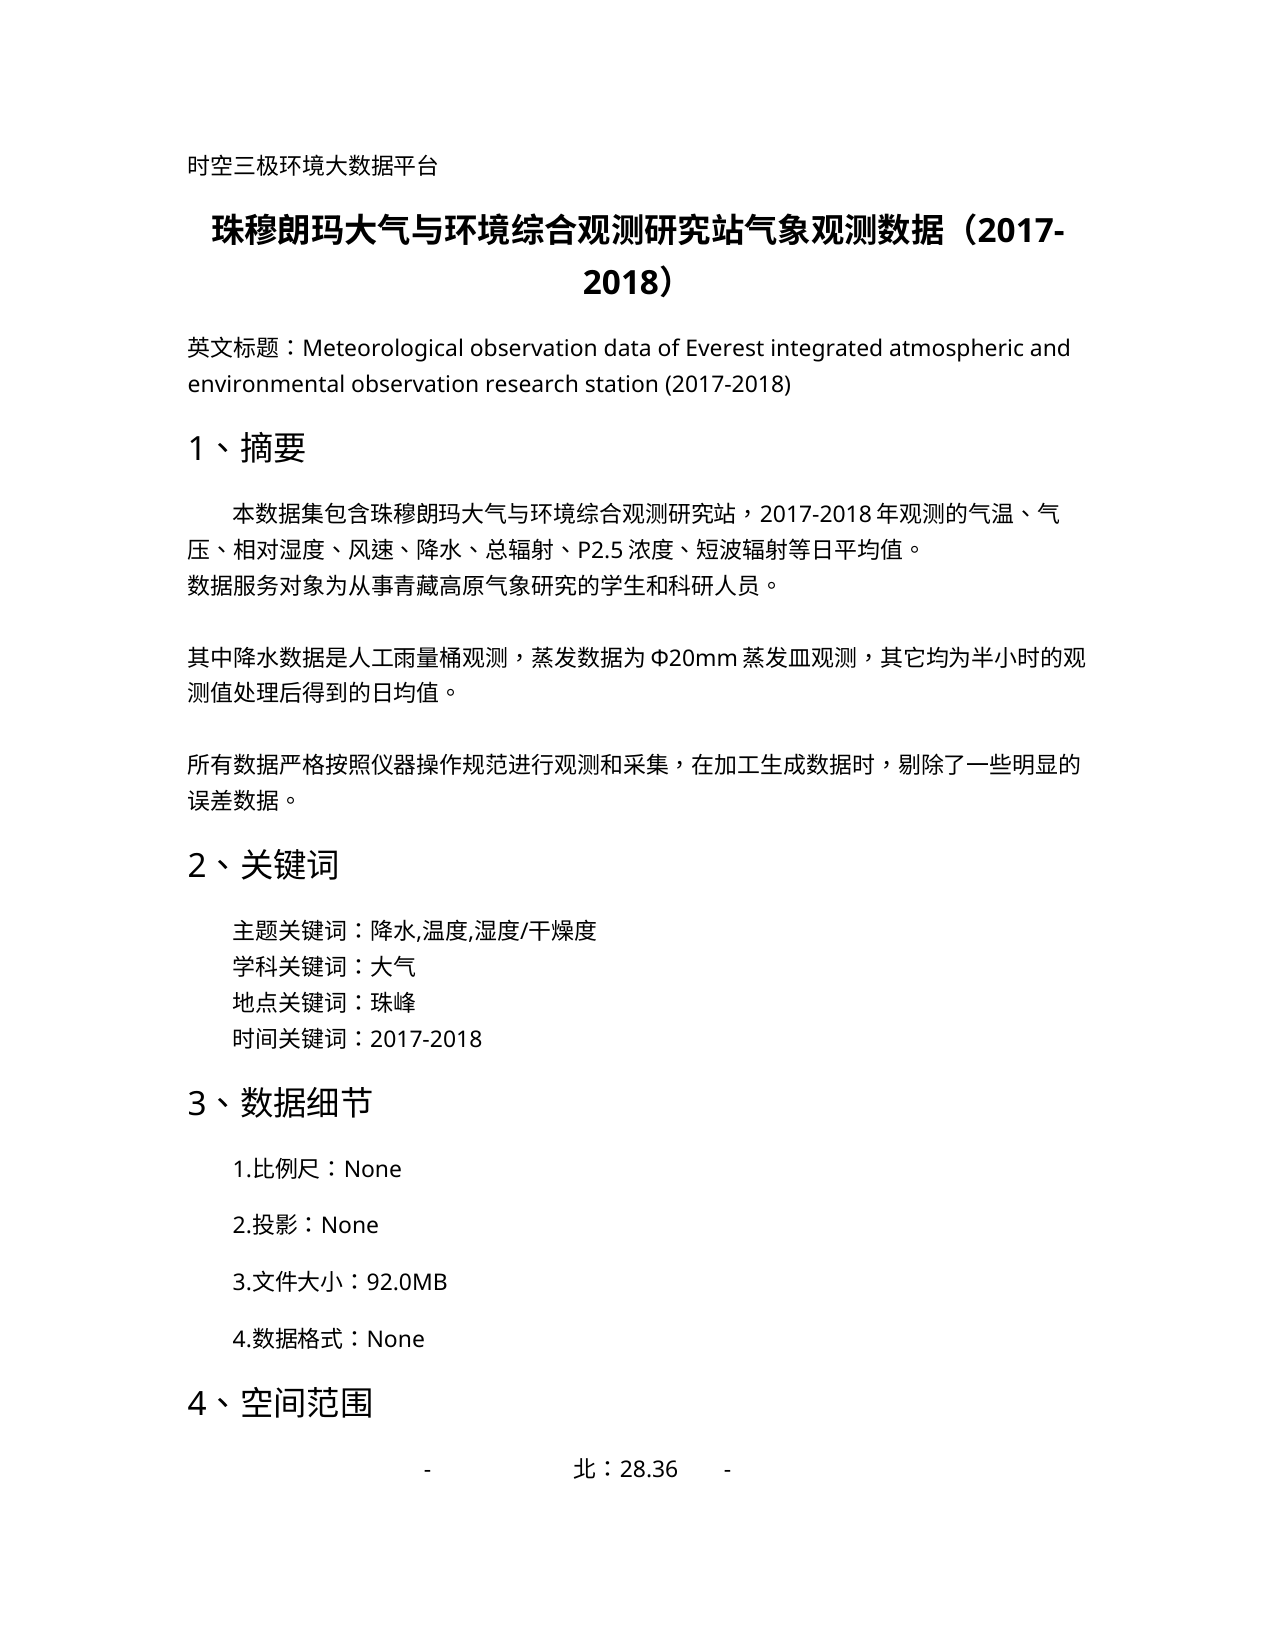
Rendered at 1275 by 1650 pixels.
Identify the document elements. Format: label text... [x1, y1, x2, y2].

text 4、空间范围 [187, 1380, 1087, 1425]
text 3、数据细节 [187, 1079, 1087, 1125]
text 英文标题：Meteorological observation data of Everest integrated atmospheric and environmental observation research station (2017-2018) [187, 332, 1087, 399]
text 3.文件大小：92.0MB [232, 1266, 1087, 1297]
text 1、摘要 [187, 425, 1087, 470]
table_header 北：28.36 [563, 1453, 712, 1484]
text 2、关键词 [187, 842, 1087, 887]
text 时空三极环境大数据平台 [187, 150, 1087, 181]
text 珠穆朗玛大气与环境综合观测研究站气象观测数据（2017-2018） [187, 207, 1087, 304]
text 1.比例尺：None [232, 1153, 1087, 1184]
text 4.数据格式：None [232, 1323, 1087, 1354]
text 主题关键词：降水,温度,湿度/干燥度 学科关键词：大气 地点关键词：珠峰 时间关键词：2017-2018 [232, 915, 1087, 1054]
table_header - [413, 1453, 562, 1484]
table_header - [713, 1453, 862, 1484]
text 本数据集包含珠穆朗玛大气与环境综合观测研究站，2017-2018年观测的气温、气压、相对湿度、风速、降水、总辐射、P2.5浓度、短波辐射等日平均值。 数据服务对象为从事青藏高原气象研究的学生和科研人员。 其中降水数据是人工雨量桶观测，蒸发数据为Φ20mm蒸发皿观测，其它均为半小时的观测值处理后得到的日均值。 所有数据严格按照仪器操作规范进行观测和采集，在加工生成数据时，剔除了一些明显的误差数据。 [187, 498, 1087, 816]
text 2.投影：None [232, 1209, 1087, 1241]
